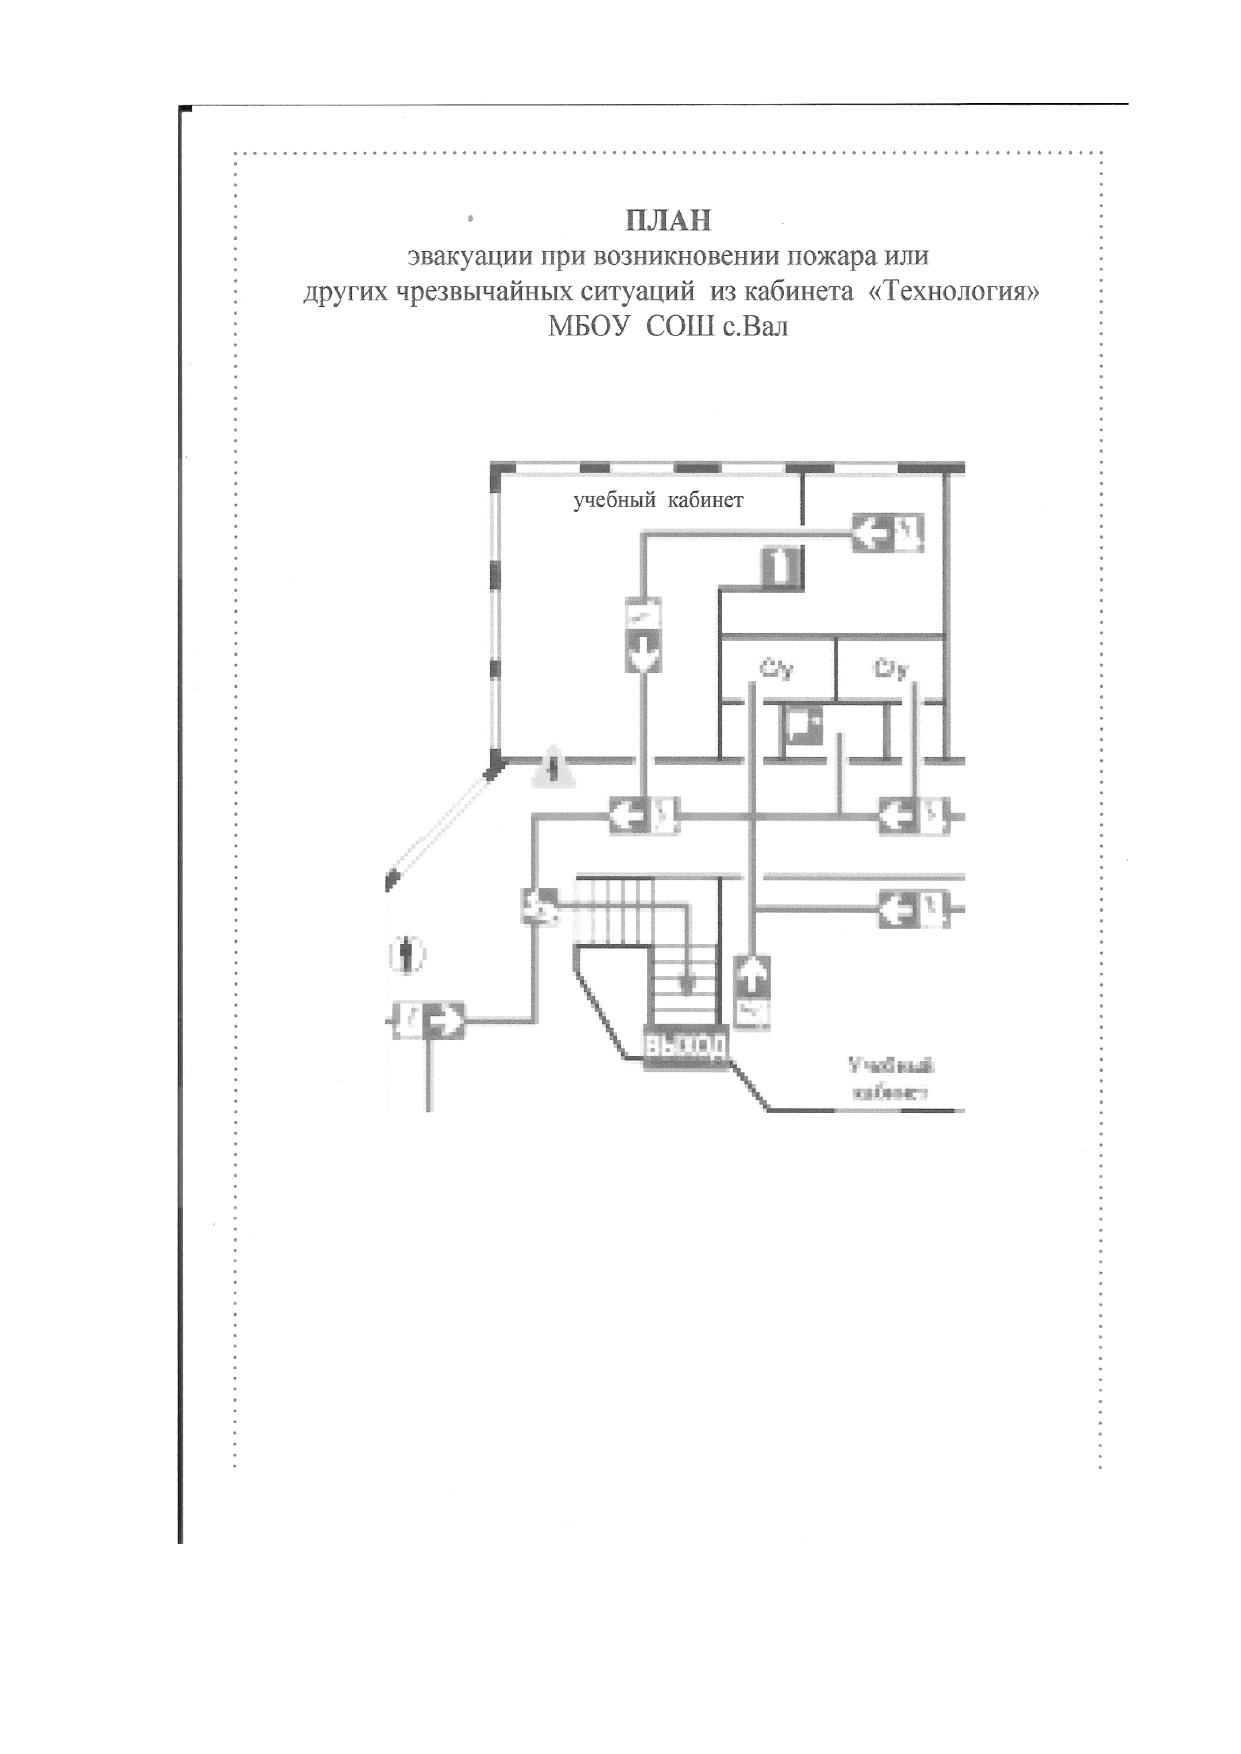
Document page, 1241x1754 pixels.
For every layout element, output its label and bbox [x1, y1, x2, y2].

picture [177, 103, 1129, 1544]
